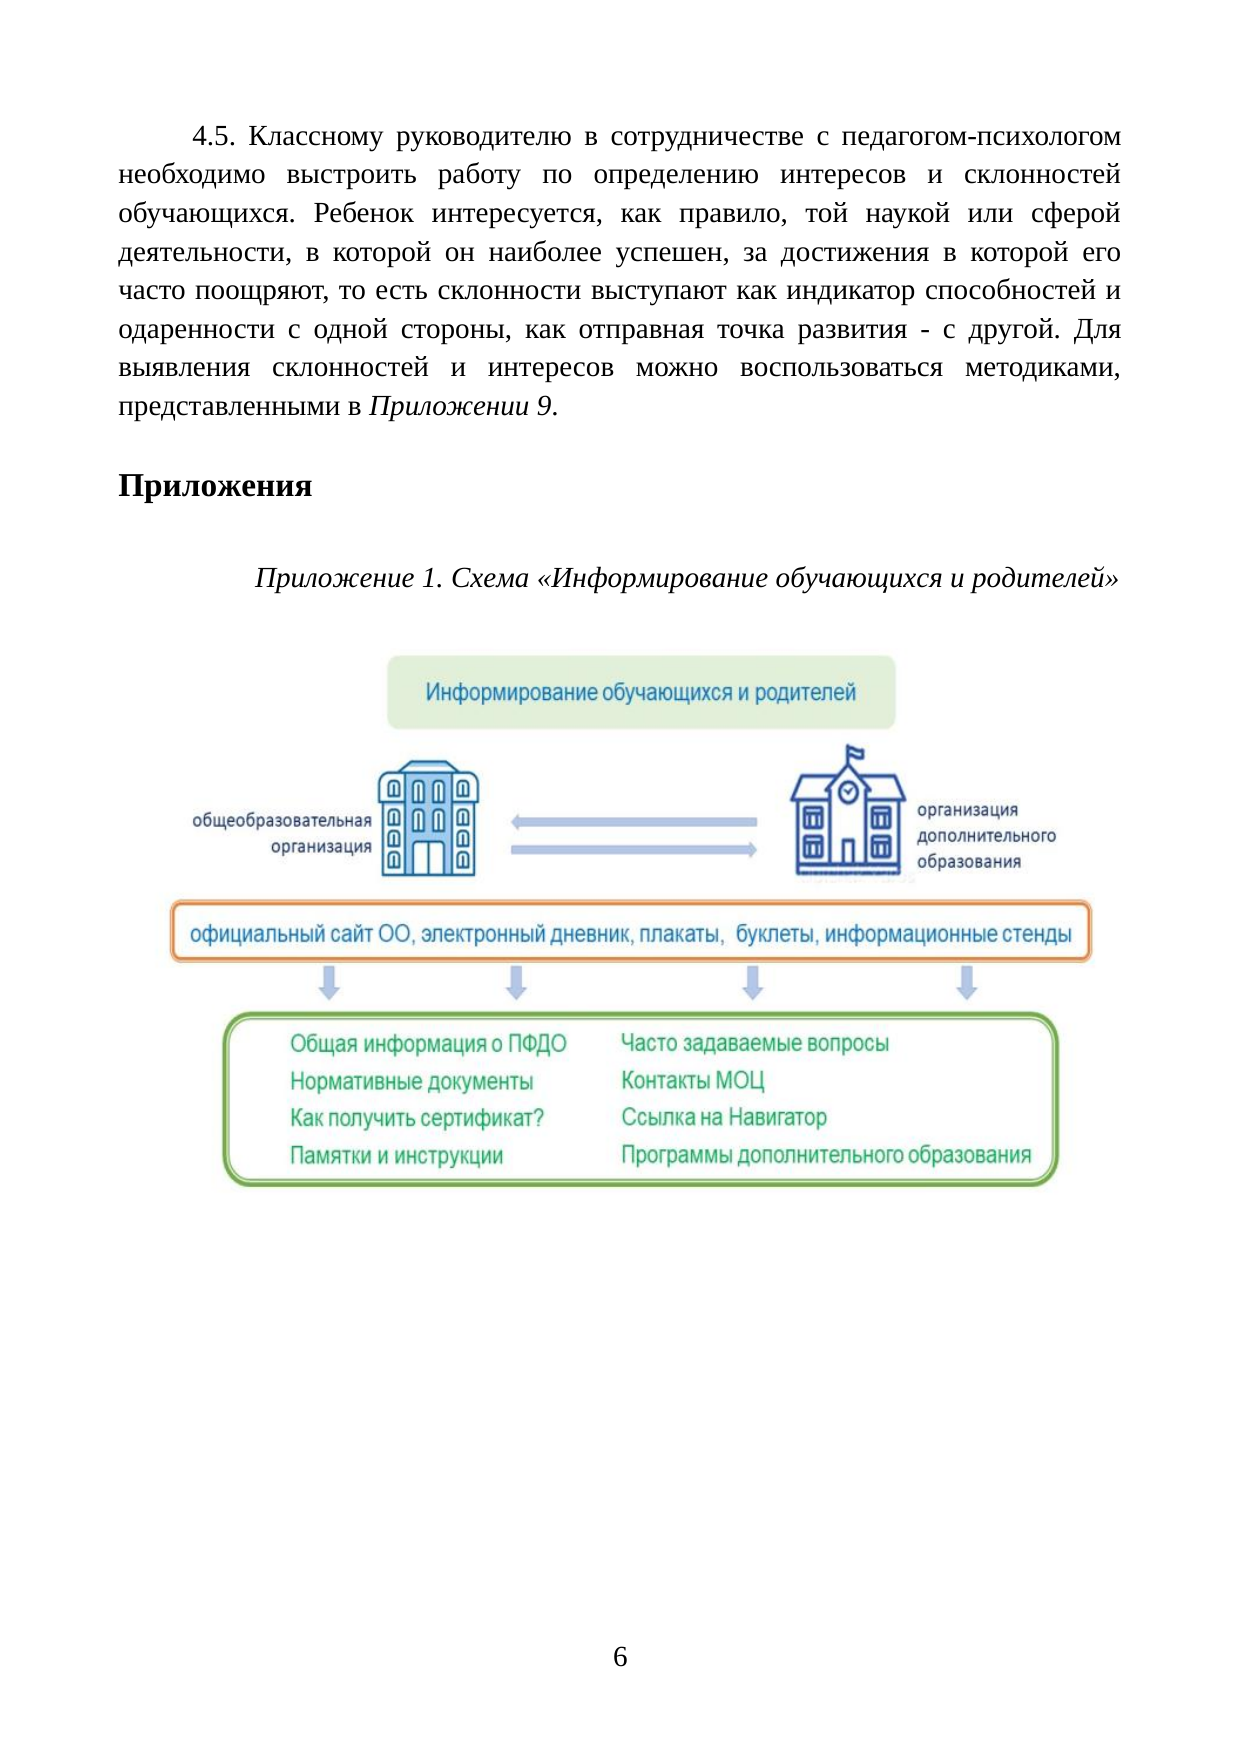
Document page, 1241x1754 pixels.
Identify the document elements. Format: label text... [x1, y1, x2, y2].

text 4.5. Классному руководителю в сотрудничестве с педагогом-психологом необходимо выстроить работу по определению интересов и склонностей обучающихся. Ребенок интересуется, как правило, той наукой или сферой деятельности, в которой он наиболее успешен, за достижения в которой его часто поощряют, то есть склонности выступают как индикатор способностей и одаренности с одной стороны, как отправная точка развития - с другой. Для выявления склонностей и интересов можно воспользоваться методиками, представленными в Приложении 9. [118, 118, 1122, 421]
subtitle Приложение 1. Схема «Информирование обучающихся и родителей» [118, 560, 1122, 593]
picture [137, 611, 1123, 1255]
subtitle Приложения [118, 465, 1122, 503]
